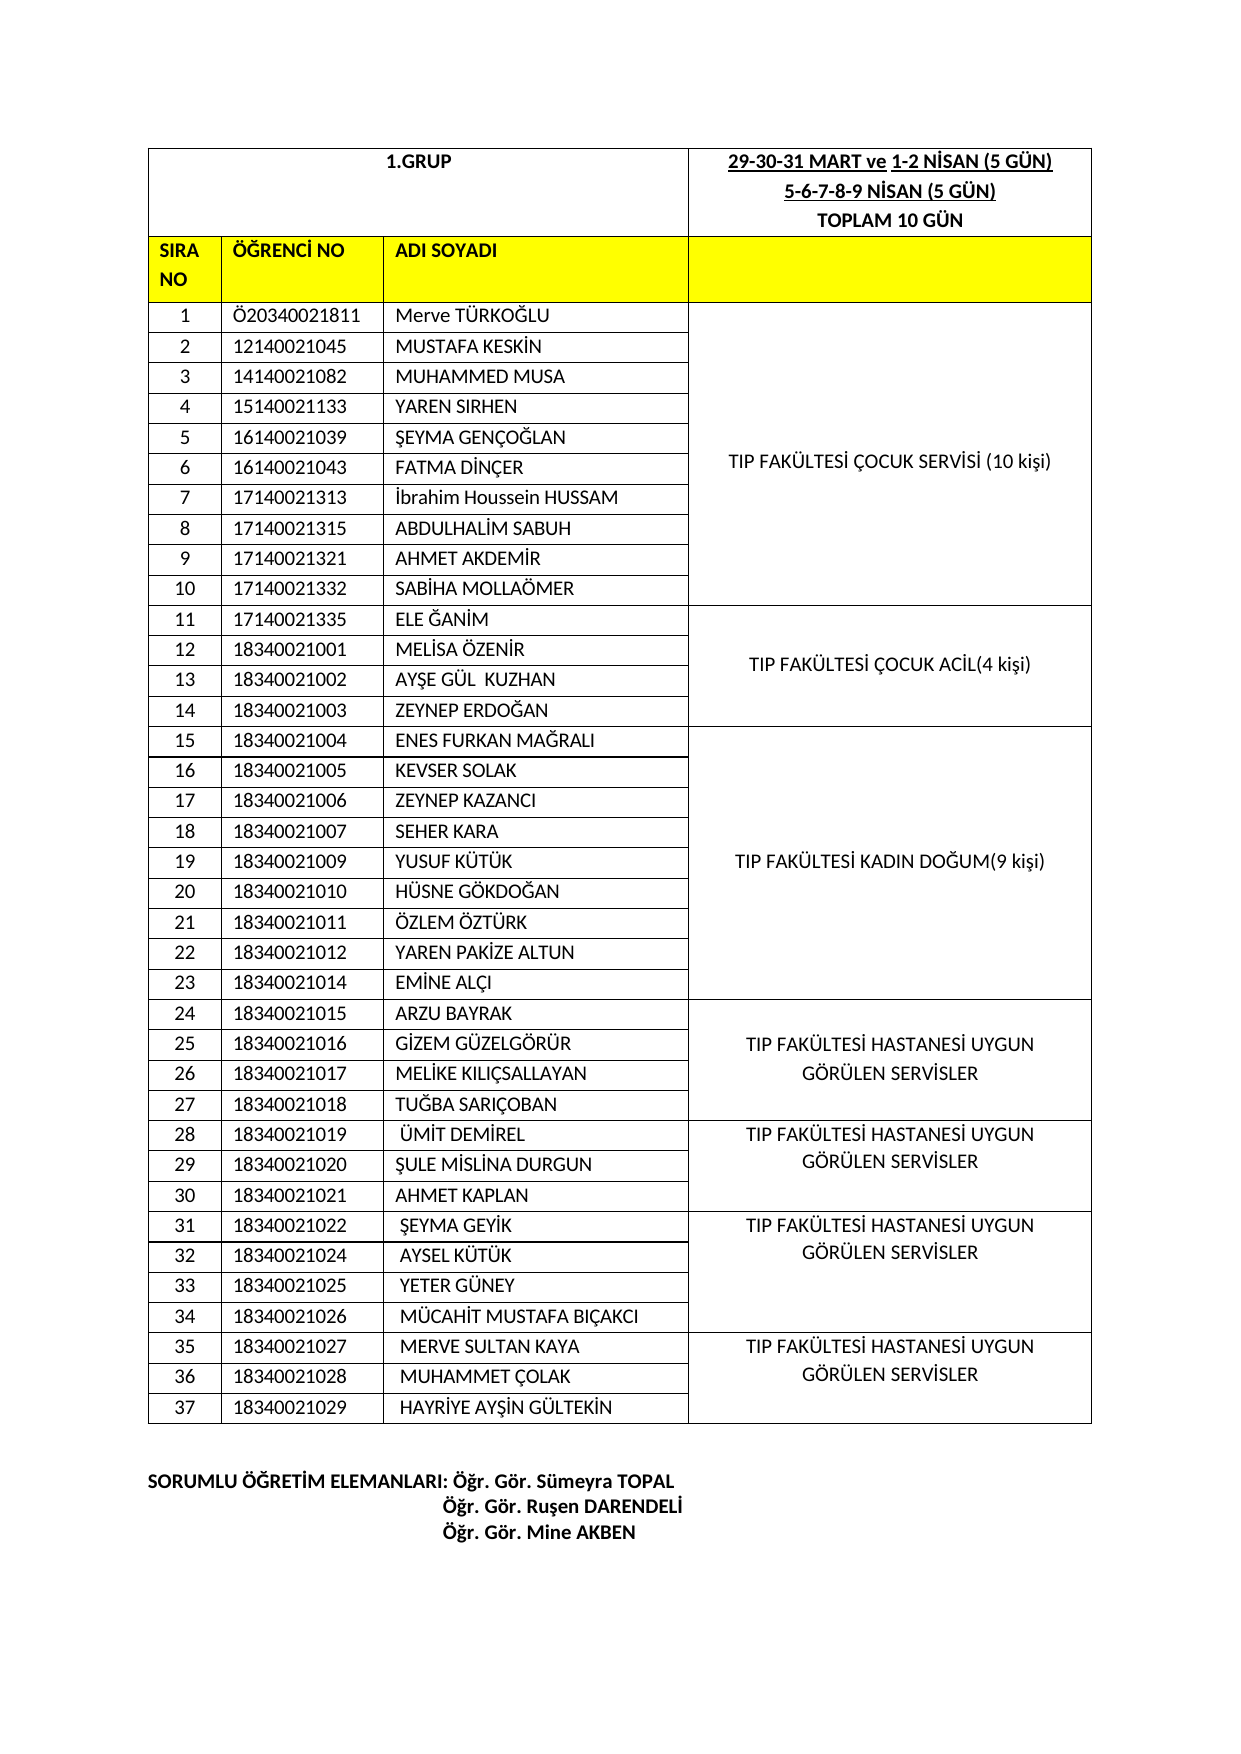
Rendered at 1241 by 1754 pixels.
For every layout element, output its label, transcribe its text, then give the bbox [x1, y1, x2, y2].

table_cell 18340021026 [222, 1303, 383, 1332]
table_cell 18340021005 [222, 758, 383, 787]
table_cell 36 [149, 1364, 221, 1393]
table_cell SEHER KARA [384, 818, 688, 847]
table_cell 18340021006 [222, 788, 383, 817]
table_cell 18340021024 [222, 1243, 383, 1272]
table_cell TIP FAKÜLTESİ HASTANESİ UYGUN GÖRÜLEN SERVİSLER [689, 1000, 1091, 1120]
table_cell 13 [149, 666, 221, 696]
table_cell ÜMİT DEMİREL [384, 1121, 688, 1150]
table_cell TIP FAKÜLTESİ HASTANESİ UYGUN GÖRÜLEN SERVİSLER [689, 1212, 1091, 1332]
table_cell 12140021045 [222, 333, 383, 362]
table_header 29-30-31 MART ve 1-2 NİSAN (5 GÜN) 5-6-7-8-9 NİSAN (5 GÜN) TOPLAM 10 GÜN [689, 149, 1091, 236]
table_cell AHMET KAPLAN [384, 1182, 688, 1211]
table_cell GİZEM GÜZELGÖRÜR [384, 1030, 688, 1059]
table_cell 18340021011 [222, 909, 383, 938]
table_cell [689, 237, 1091, 302]
table_cell AHMET AKDEMİR [384, 545, 688, 574]
table_cell EMİNE ALÇI [384, 970, 688, 999]
text Öğr. Gör. Ruşen DARENDELİ [148, 1494, 1093, 1519]
table_cell 35 [149, 1333, 221, 1363]
table_cell ÖĞRENCİ NO [222, 237, 383, 302]
table_cell 14140021082 [222, 363, 383, 393]
table_cell ŞEYMA GENÇOĞLAN [384, 424, 688, 453]
table_cell AYSEL KÜTÜK [384, 1243, 688, 1272]
table_cell 18340021009 [222, 848, 383, 878]
table_cell MUHAMMET ÇOLAK [384, 1364, 688, 1393]
table_cell TIP FAKÜLTESİ ÇOCUK ACİL(4 kişi) [689, 606, 1091, 726]
table_cell 14 [149, 697, 221, 726]
table_cell YUSUF KÜTÜK [384, 848, 688, 878]
table_cell 23 [149, 970, 221, 999]
table_cell 18340021018 [222, 1091, 383, 1120]
table_cell YETER GÜNEY [384, 1273, 688, 1302]
table_cell 16140021039 [222, 424, 383, 453]
table_cell ABDULHALİM SABUH [384, 515, 688, 544]
table_cell 17140021321 [222, 545, 383, 574]
table_cell 16140021043 [222, 454, 383, 483]
table_header 1.GRUP [149, 149, 688, 236]
table_cell 18340021021 [222, 1182, 383, 1211]
table_cell AYŞE GÜL KUZHAN [384, 666, 688, 696]
table_cell 15140021133 [222, 394, 383, 423]
table_cell 18340021019 [222, 1121, 383, 1150]
table_cell 30 [149, 1182, 221, 1211]
table_cell ŞEYMA GEYİK [384, 1212, 688, 1241]
table_cell TIP FAKÜLTESİ KADIN DOĞUM(9 kişi) [689, 727, 1091, 999]
table_cell 18340021012 [222, 939, 383, 968]
table_cell 8 [149, 515, 221, 544]
table_cell 17140021332 [222, 576, 383, 605]
table_cell 18340021016 [222, 1030, 383, 1059]
table_cell 18340021017 [222, 1061, 383, 1090]
table_cell MERVE SULTAN KAYA [384, 1333, 688, 1363]
table_cell ÖZLEM ÖZTÜRK [384, 909, 688, 938]
table_cell 37 [149, 1394, 221, 1423]
table_cell ZEYNEP KAZANCI [384, 788, 688, 817]
table_cell YAREN SIRHEN [384, 394, 688, 423]
table_cell 22 [149, 939, 221, 968]
table_cell 26 [149, 1061, 221, 1090]
table_cell ADI SOYADI [384, 237, 688, 302]
table_cell 18340021010 [222, 879, 383, 908]
table_cell 18340021014 [222, 970, 383, 999]
table_cell 18340021027 [222, 1333, 383, 1363]
table_cell 20 [149, 879, 221, 908]
table_cell FATMA DİNÇER [384, 454, 688, 483]
table_cell 32 [149, 1243, 221, 1272]
table_cell 17 [149, 788, 221, 817]
table_cell 29 [149, 1151, 221, 1181]
table_cell 10 [149, 576, 221, 605]
table_cell TUĞBA SARIÇOBAN [384, 1091, 688, 1120]
table_cell 11 [149, 606, 221, 635]
table_cell Ö20340021811 [222, 303, 383, 332]
table_cell ELE ĞANİM [384, 606, 688, 635]
table_cell 18340021001 [222, 636, 383, 665]
table_cell 17140021335 [222, 606, 383, 635]
table_cell 19 [149, 848, 221, 878]
table_cell 33 [149, 1273, 221, 1302]
table_cell KEVSER SOLAK [384, 758, 688, 787]
table_cell 18340021029 [222, 1394, 383, 1423]
table_cell 24 [149, 1000, 221, 1029]
table_cell ZEYNEP ERDOĞAN [384, 697, 688, 726]
table_cell 15 [149, 727, 221, 756]
table_cell 34 [149, 1303, 221, 1332]
table_cell TIP FAKÜLTESİ HASTANESİ UYGUN GÖRÜLEN SERVİSLER [689, 1333, 1091, 1423]
text SORUMLU ÖĞRETİM ELEMANLARI: Öğr. Gör. Sümeyra TOPAL [148, 1468, 1093, 1494]
table_cell ENES FURKAN MAĞRALI [384, 727, 688, 756]
table_cell Merve TÜRKOĞLU [384, 303, 688, 332]
table_cell İbrahim Houssein HUSSAM [384, 485, 688, 514]
table_cell 9 [149, 545, 221, 574]
table_cell MUHAMMED MUSA [384, 363, 688, 393]
table_cell 18 [149, 818, 221, 847]
table_cell 18340021004 [222, 727, 383, 756]
table_cell 25 [149, 1030, 221, 1059]
text Öğr. Gör. Mine AKBEN [148, 1519, 1093, 1544]
table_cell ŞULE MİSLİNA DURGUN [384, 1151, 688, 1181]
table_cell 18340021025 [222, 1273, 383, 1302]
table_cell 18340021007 [222, 818, 383, 847]
table_cell 12 [149, 636, 221, 665]
table_cell 2 [149, 333, 221, 362]
table_cell 18340021015 [222, 1000, 383, 1029]
table_cell 4 [149, 394, 221, 423]
table_cell 3 [149, 363, 221, 393]
table_cell TIP FAKÜLTESİ HASTANESİ UYGUN GÖRÜLEN SERVİSLER [689, 1121, 1091, 1211]
table_cell MÜCAHİT MUSTAFA BIÇAKCI [384, 1303, 688, 1332]
table_cell MUSTAFA KESKİN [384, 333, 688, 362]
table_cell 5 [149, 424, 221, 453]
table_cell 6 [149, 454, 221, 483]
table_cell 31 [149, 1212, 221, 1241]
table_cell HAYRİYE AYŞİN GÜLTEKİN [384, 1394, 688, 1423]
table_cell 18340021020 [222, 1151, 383, 1181]
table_cell MELİKE KILIÇSALLAYAN [384, 1061, 688, 1090]
table_cell TIP FAKÜLTESİ ÇOCUK SERVİSİ (10 kişi) [689, 303, 1091, 605]
table_cell 17140021313 [222, 485, 383, 514]
table_cell 1 [149, 303, 221, 332]
table_cell 18340021003 [222, 697, 383, 726]
table_cell 28 [149, 1121, 221, 1150]
table_cell ARZU BAYRAK [384, 1000, 688, 1029]
table_cell MELİSA ÖZENİR [384, 636, 688, 665]
table_cell 7 [149, 485, 221, 514]
table_cell YAREN PAKİZE ALTUN [384, 939, 688, 968]
table_cell 18340021022 [222, 1212, 383, 1241]
table_cell 18340021028 [222, 1364, 383, 1393]
table_cell 18340021002 [222, 666, 383, 696]
table_cell SIRA NO [149, 237, 221, 302]
table_cell 21 [149, 909, 221, 938]
table_cell 27 [149, 1091, 221, 1120]
table_cell 17140021315 [222, 515, 383, 544]
table_cell 16 [149, 758, 221, 787]
table_cell HÜSNE GÖKDOĞAN [384, 879, 688, 908]
table_cell SABİHA MOLLAÖMER [384, 576, 688, 605]
